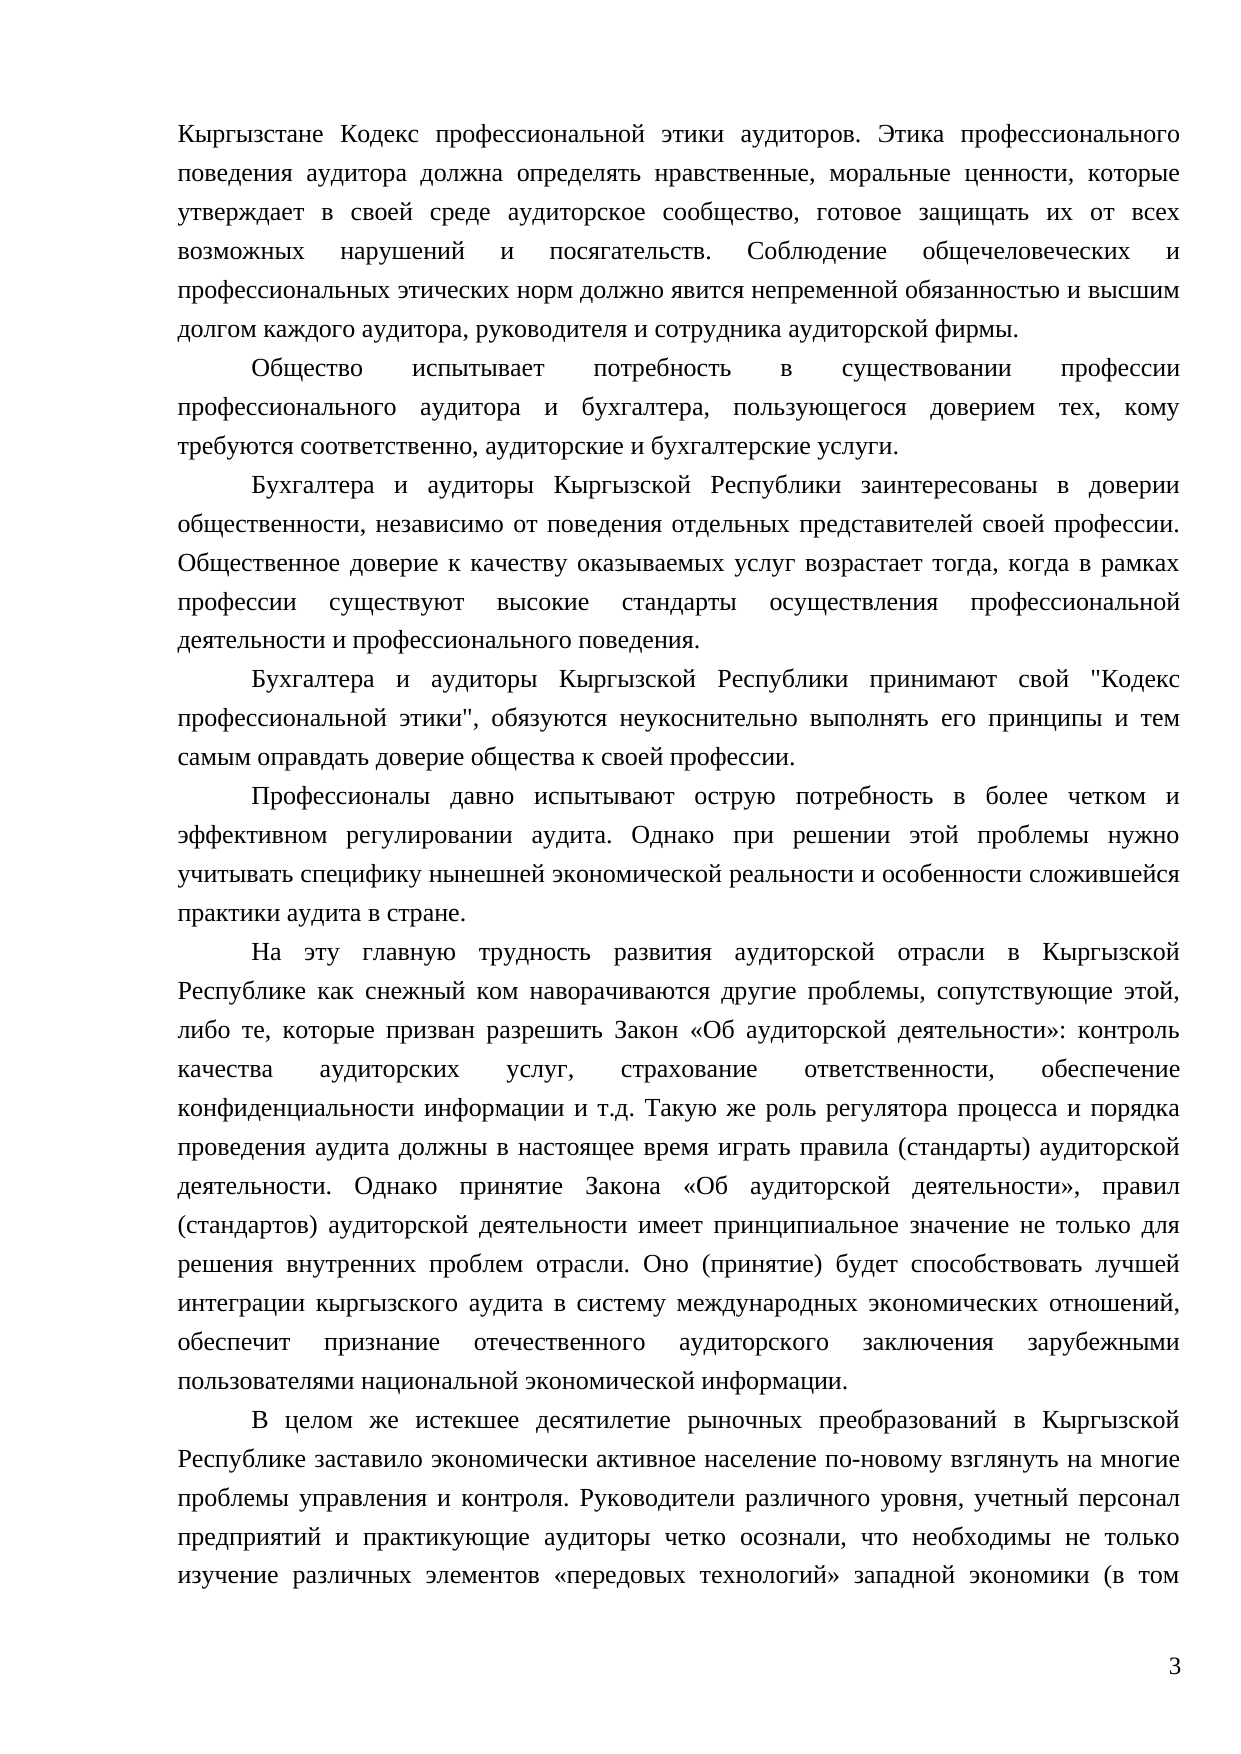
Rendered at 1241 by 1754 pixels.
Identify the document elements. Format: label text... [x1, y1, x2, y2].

text На эту главную трудность развития аудиторской отрасли в Кыргызской Республике как снежный ком наворачиваются другие проблемы, сопутствующие этой, либо те, которые призван разрешить Закон «Об аудиторской деятельности»: контроль качества аудиторских услуг, страхование ответственности, обеспечение конфиденциальности информации и т.д. Такую же роль регулятора процесса и порядка проведения аудита должны в настоящее время играть правила (стандарты) аудиторской деятельности. Однако принятие Закона «Об аудиторской деятельности», правил (стандартов) аудиторской деятельности имеет принципиальное значение не только для решения внутренних проблем отрасли. Оно (принятие) будет способствовать лучшей интеграции кыргызского аудита в систему международных экономических отношений, обеспечит признание отечественного аудиторского заключения зарубежными пользователями национальной экономической информации. [177, 936, 1181, 1395]
text Бухгалтера и аудиторы Кыргызской Республики заинтересованы в доверии общественности, независимо от поведения отдельных представителей своей профессии. Общественное доверие к качеству оказываемых услуг возрастает тогда, когда в рамках профессии существуют высокие стандарты осуществления профессиональной деятельности и профессионального поведения. [177, 469, 1181, 654]
text Бухгалтера и аудиторы Кыргызской Республики принимают свой "Кодекс профессиональной этики", обязуются неукоснительно выполнять его принципы и тем самым оправдать доверие общества к своей профессии. [177, 663, 1181, 771]
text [177, 1404, 1181, 1589]
text Общество испытывает потребность в существовании профессии профессионального аудитора и бухгалтера, пользующегося доверием тех, кому требуются соответственно, аудиторские и бухгалтерские услуги. [177, 352, 1181, 460]
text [177, 118, 1181, 343]
text Профессионалы давно испытывают острую потребность в более четком и эффективном регулировании аудита. Однако при решении этой проблемы нужно учитывать специфику нынешней экономической реальности и особенности сложившейся практики аудита в стране. [177, 780, 1181, 927]
